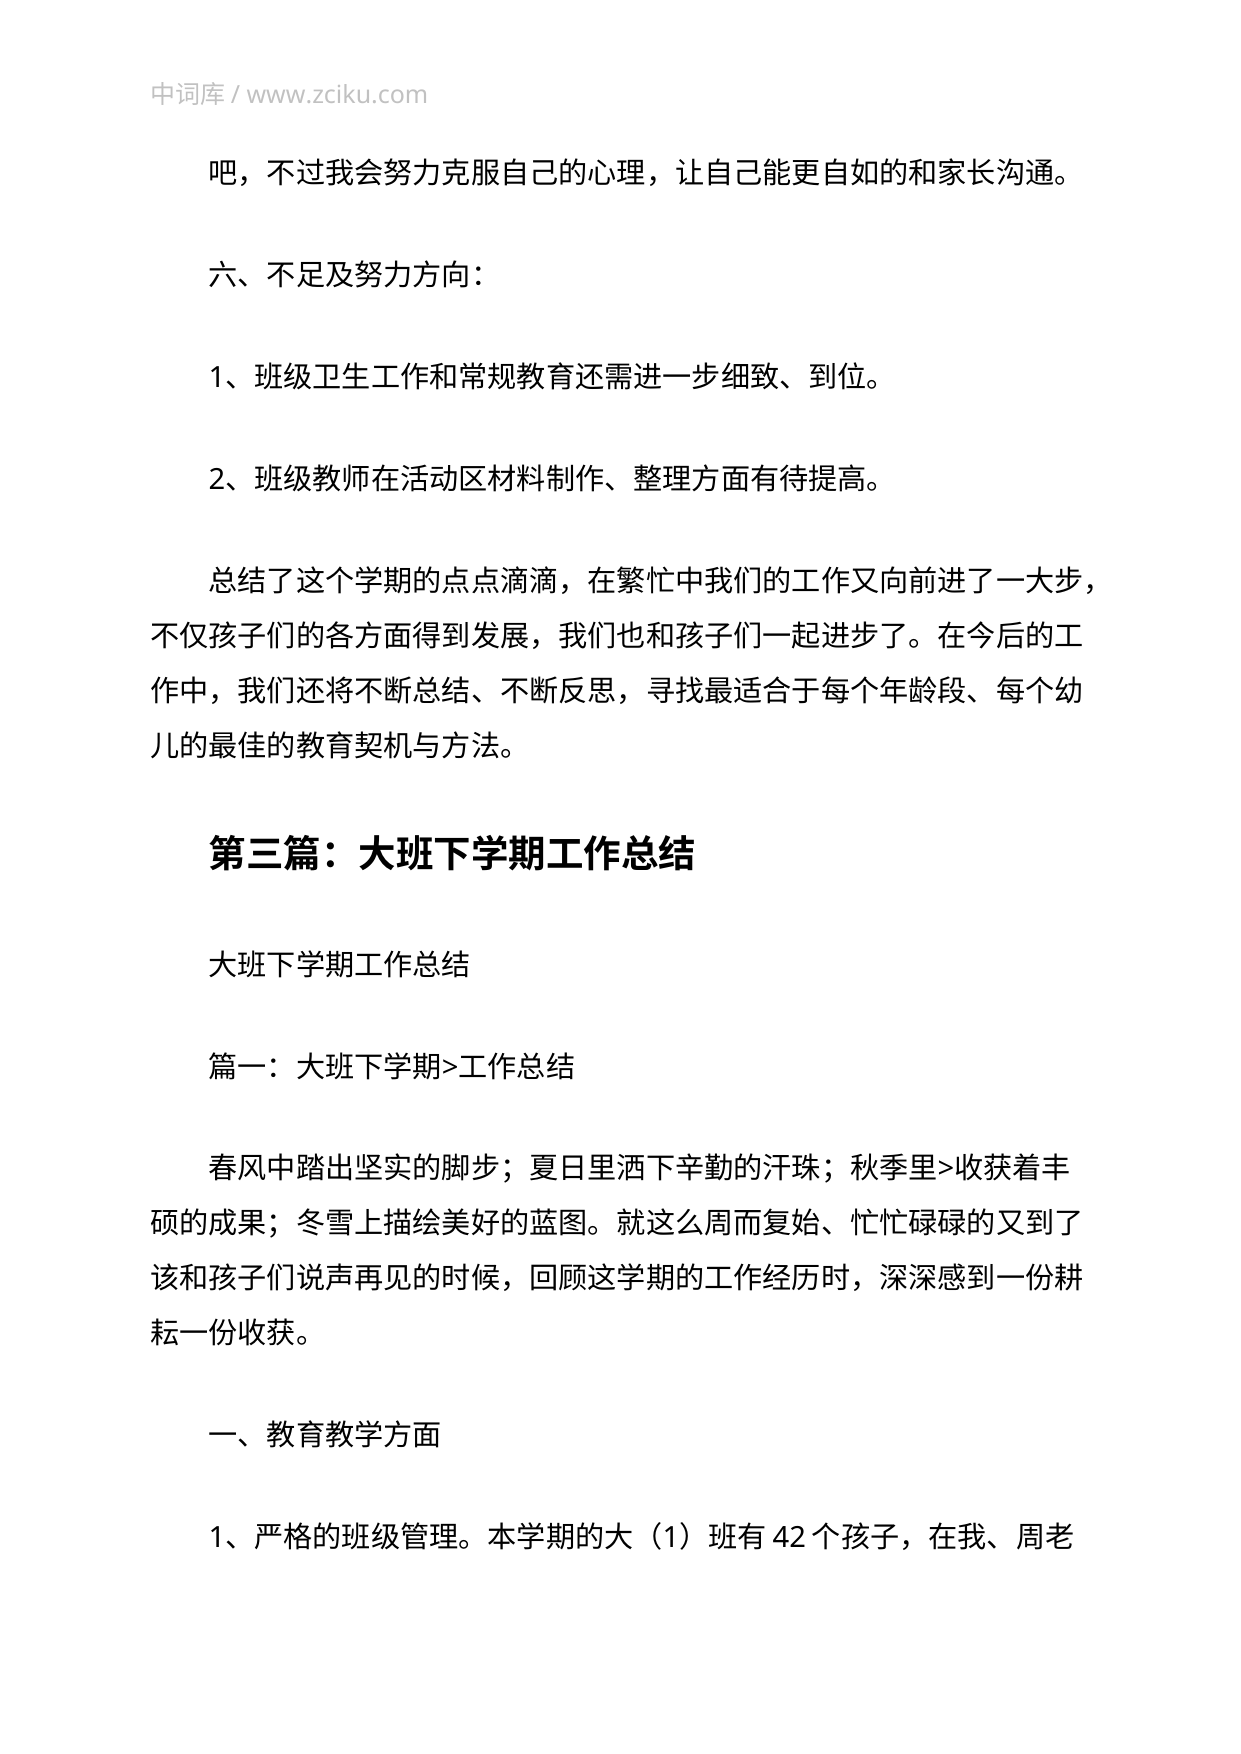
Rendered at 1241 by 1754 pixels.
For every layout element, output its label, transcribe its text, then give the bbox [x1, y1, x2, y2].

text 春风中踏出坚实的脚步；夏日里洒下辛勤的汗珠；秋季里>收获着丰硕的成果；冬雪上描绘美好的蓝图。就这么周而复始、忙忙碌碌的又到了该和孩子们说声再见的时候，回顾这学期的工作经历时，深深感到一份耕耘一份收获。 [150, 1145, 1090, 1352]
text 1、班级卫生工作和常规教育还需进一步细致、到位。 [150, 353, 1090, 396]
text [150, 1513, 1090, 1556]
text 第三篇：大班下学期工作总结 [150, 824, 1090, 878]
text 篇一：大班下学期>工作总结 [150, 1043, 1090, 1086]
text 一、教育教学方面 [150, 1412, 1090, 1454]
text 总结了这个学期的点点滴滴，在繁忙中我们的工作又向前进了一大步，不仅孩子们的各方面得到发展，我们也和孩子们一起进步了。在今后的工作中，我们还将不断总结、不断反思，寻找最适合于每个年龄段、每个幼儿的最佳的教育契机与方法。 [150, 557, 1090, 764]
text 大班下学期工作总结 [150, 941, 1090, 984]
text 六、不足及努力方向： [150, 252, 1090, 294]
text 2、班级教师在活动区材料制作、整理方面有待提高。 [150, 456, 1090, 498]
text 吧，不过我会努力克服自己的心理，让自己能更自如的和家长沟通。 [150, 150, 1090, 192]
